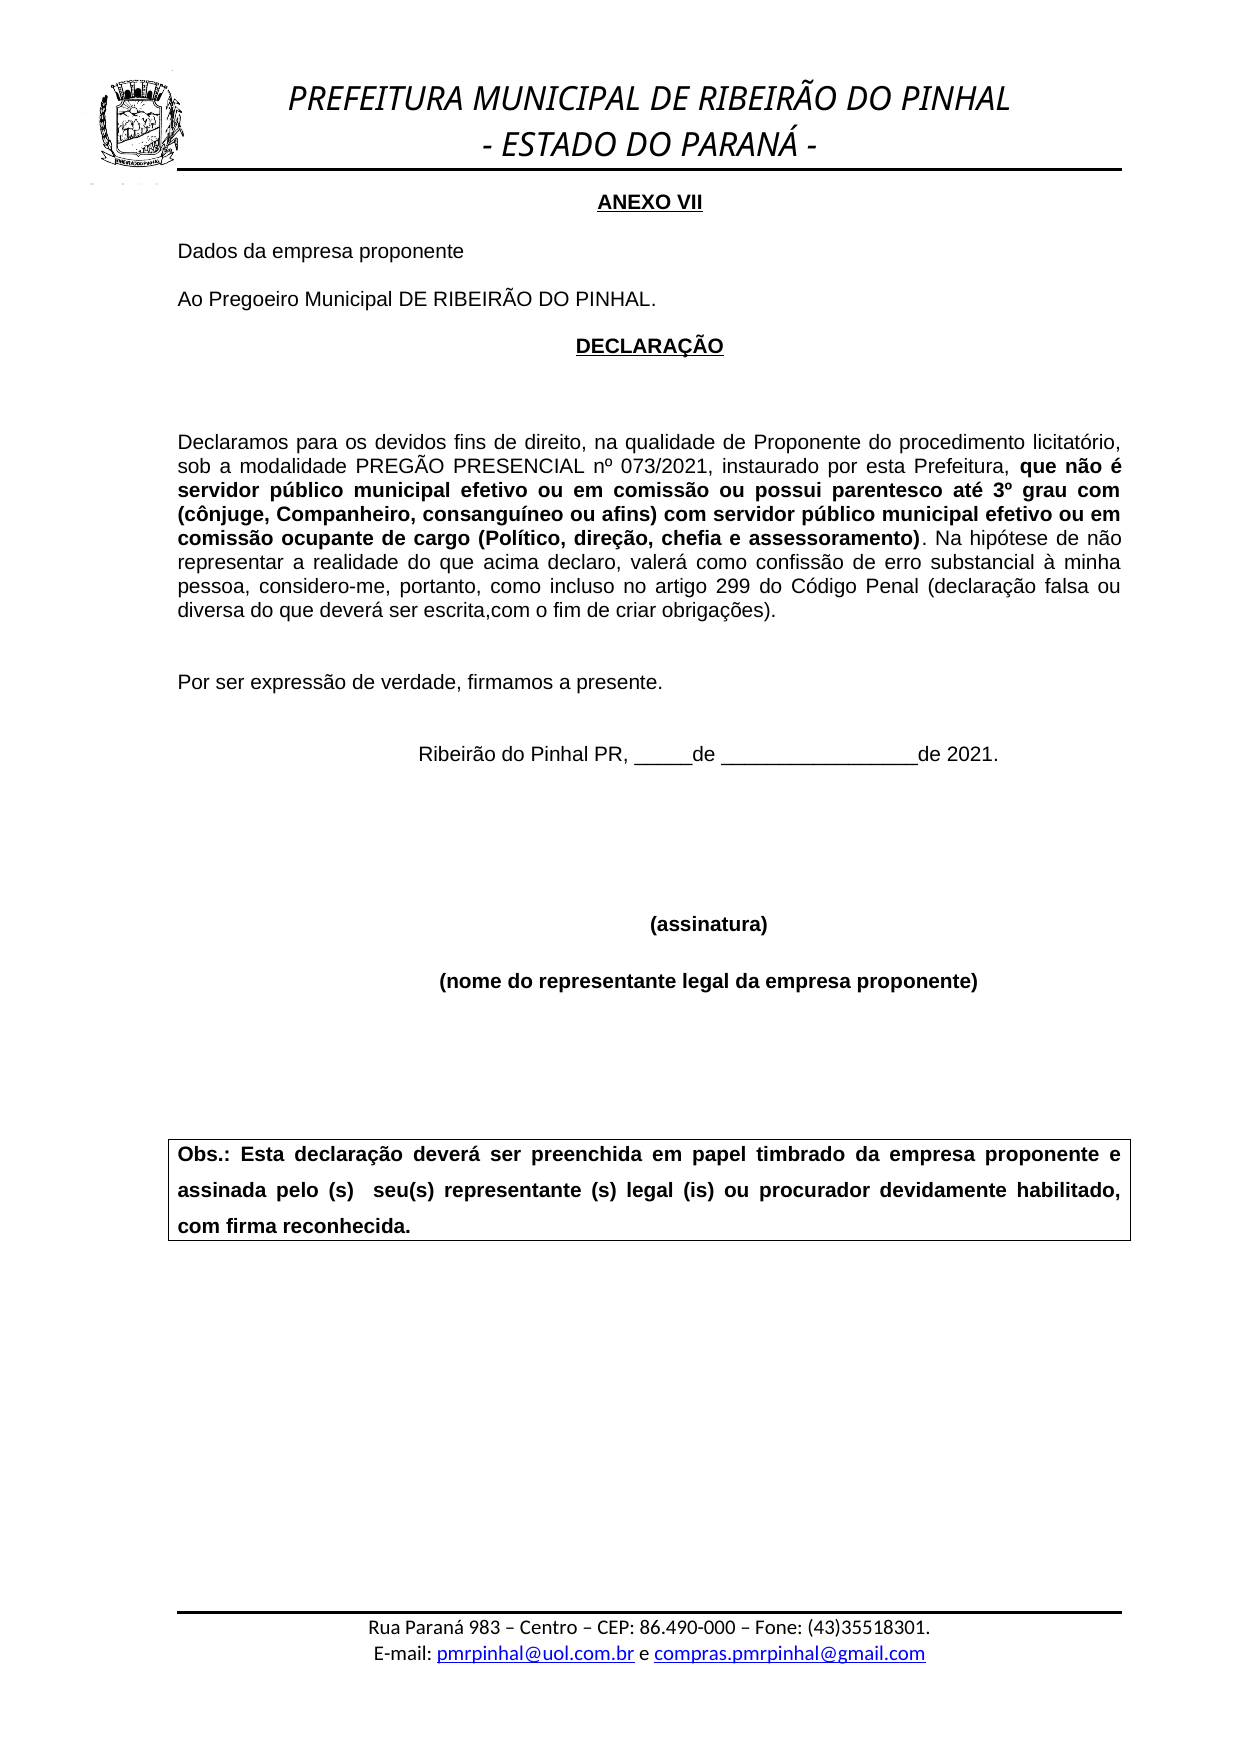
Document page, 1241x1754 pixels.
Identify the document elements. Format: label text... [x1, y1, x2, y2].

picture [83, 65, 202, 185]
text (nome do representante legal da empresa proponente) [295, 969, 1122, 993]
text Dados da empresa proponente [177, 238, 1122, 262]
text Ao Pregoeiro Municipal DE RIBEIRÃO DO PINHAL. [177, 286, 1122, 310]
text DECLARAÇÃO [177, 334, 1122, 358]
text Ribeirão do Pinhal PR, _____de _________________de 2021. [295, 742, 1122, 766]
text Por ser expressão de verdade, firmamos a presente. [177, 670, 1122, 694]
text ANEXO VII [177, 190, 1122, 214]
text Declaramos para os devidos fins de direito, na qualidade de Proponente do procedimento licitatório, sob a modalidade PREGÃO PRESENCIAL nº 073/2021, instaurado por esta Prefeitura, que não é servidor público municipal efetivo ou em comissão ou possui parentesco até 3º grau com (cônjuge, Companheiro, consanguíneo ou afins) com servidor público municipal efetivo ou em comissão ocupante de cargo (Político, direção, chefia e assessoramento). Na hipótese de não representar a realidade do que acima declaro, valerá como confissão de erro substancial à minha pessoa, considero-me, portanto, como incluso no artigo 299 do Código Penal (declaração falsa ou diversa do que deverá ser escrita,com o fim de criar obrigações). [177, 430, 1122, 622]
text (assinatura) [295, 912, 1122, 936]
text Obs.: Esta declaração deverá ser preenchida em papel timbrado da empresa proponente e assinada pelo (s) seu(s) representante (s) legal (is) ou procurador devidamente habilitado, com firma reconhecida. [169, 1140, 1130, 1240]
